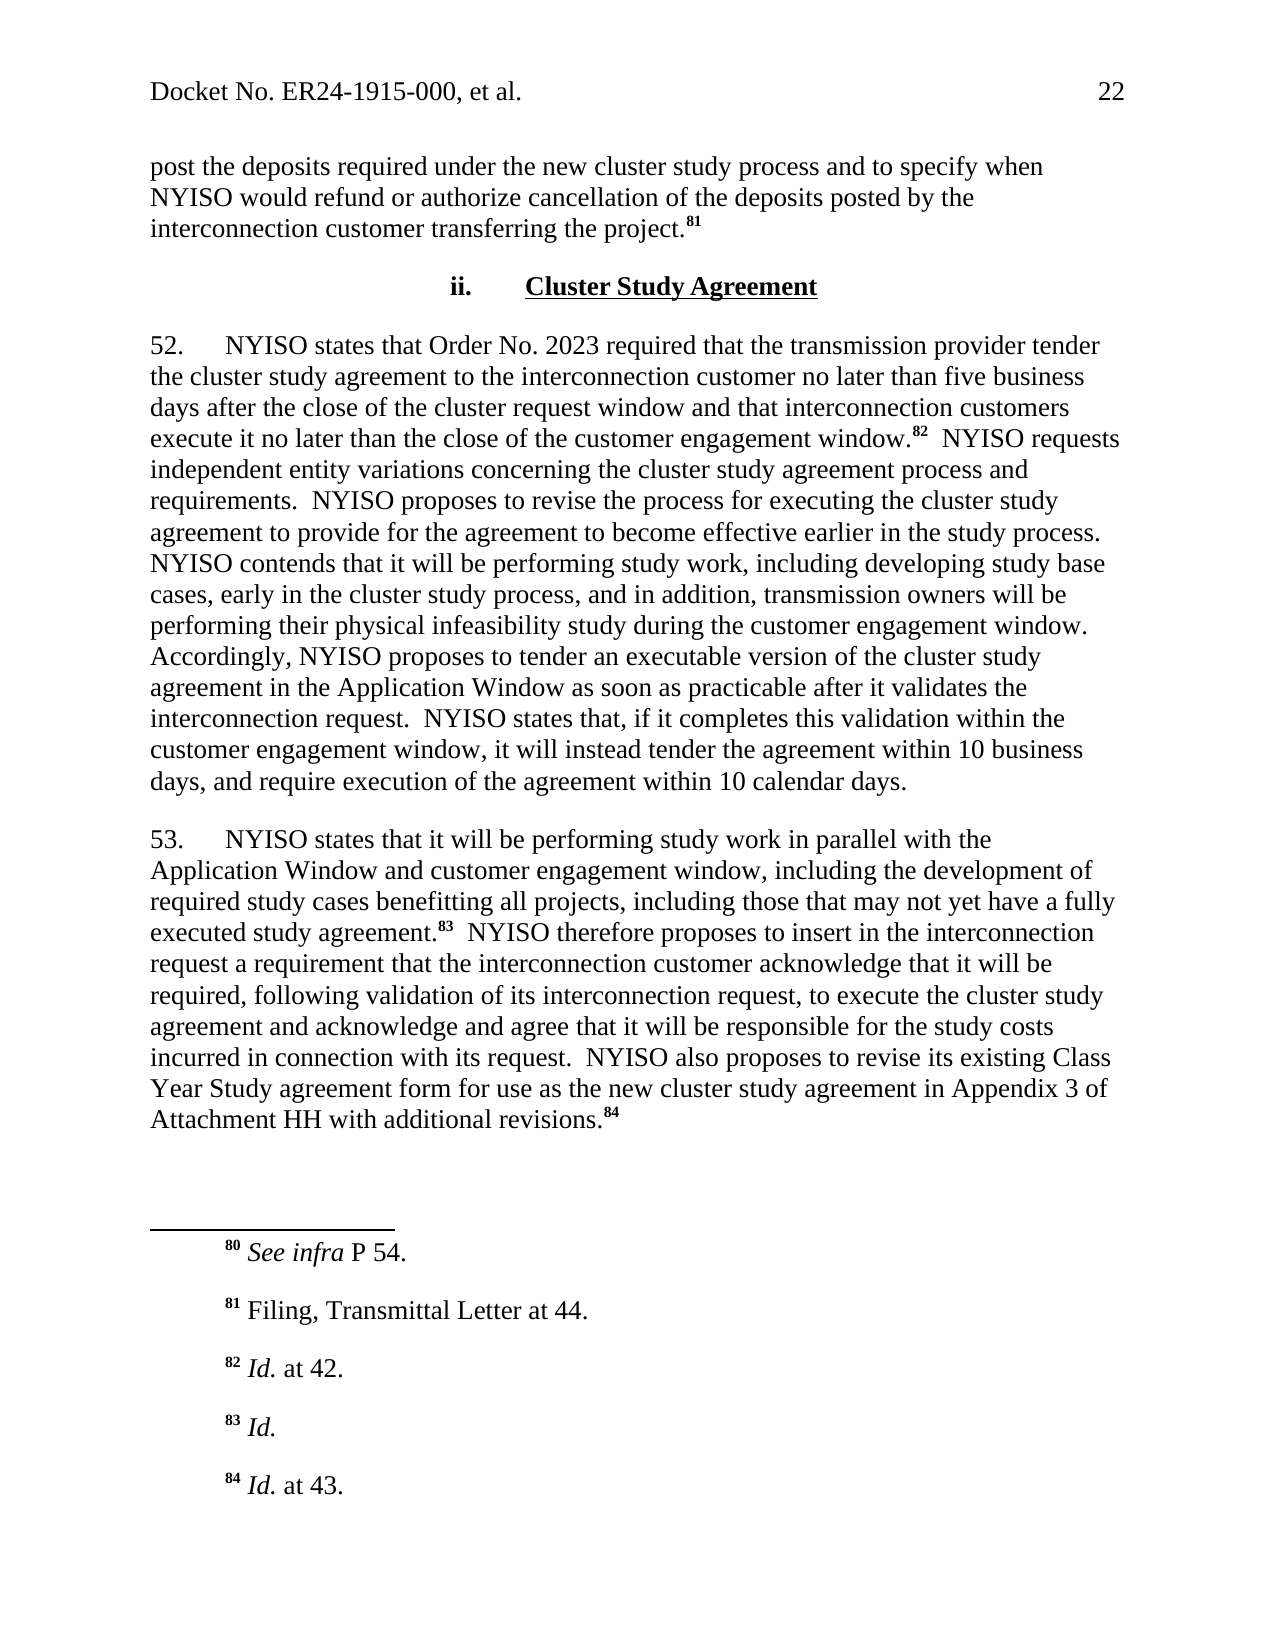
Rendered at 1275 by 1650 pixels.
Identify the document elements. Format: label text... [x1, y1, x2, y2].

text NYISO states that it will be performing study work in parallel with the Application Window and customer engagement window, including the development of required study cases benefitting all projects, including those that may not yet have a fully executed study agreement. NYISO therefore proposes to insert in the interconnection request a requirement that the interconnection customer acknowledge that it will be required, following validation of its interconnection request, to execute the cluster study agreement and acknowledge and agree that it will be responsible for the study costs incurred in connection with its request. NYISO also proposes to revise its existing Class Year Study agreement form for use as the new cluster study agreement in Appendix 3 of Attachment HH with additional revisions. [150, 823, 1125, 1134]
subtitle Cluster Study Agreement [450, 271, 1125, 302]
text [150, 150, 1125, 243]
text NYISO states that Order No. 2023 required that the transmission provider tender the cluster study agreement to the interconnection customer no later than five business days after the close of the cluster request window and that interconnection customers execute it no later than the close of the customer engagement window. NYISO requests independent entity variations concerning the cluster study agreement process and requirements. NYISO proposes to revise the process for executing the cluster study agreement to provide for the agreement to become effective earlier in the study process. NYISO contends that it will be performing study work, including developing study base cases, early in the cluster study process, and in addition, transmission owners will be performing their physical infeasibility study during the customer engagement window. Accordingly, NYISO proposes to tender an executable version of the cluster study agreement in the Application Window as soon as practicable after it validates the interconnection request. NYISO states that, if it completes this validation within the customer engagement window, it will instead tender the agreement within 10 business days, and require execution of the agreement within 10 calendar days. [150, 329, 1125, 796]
